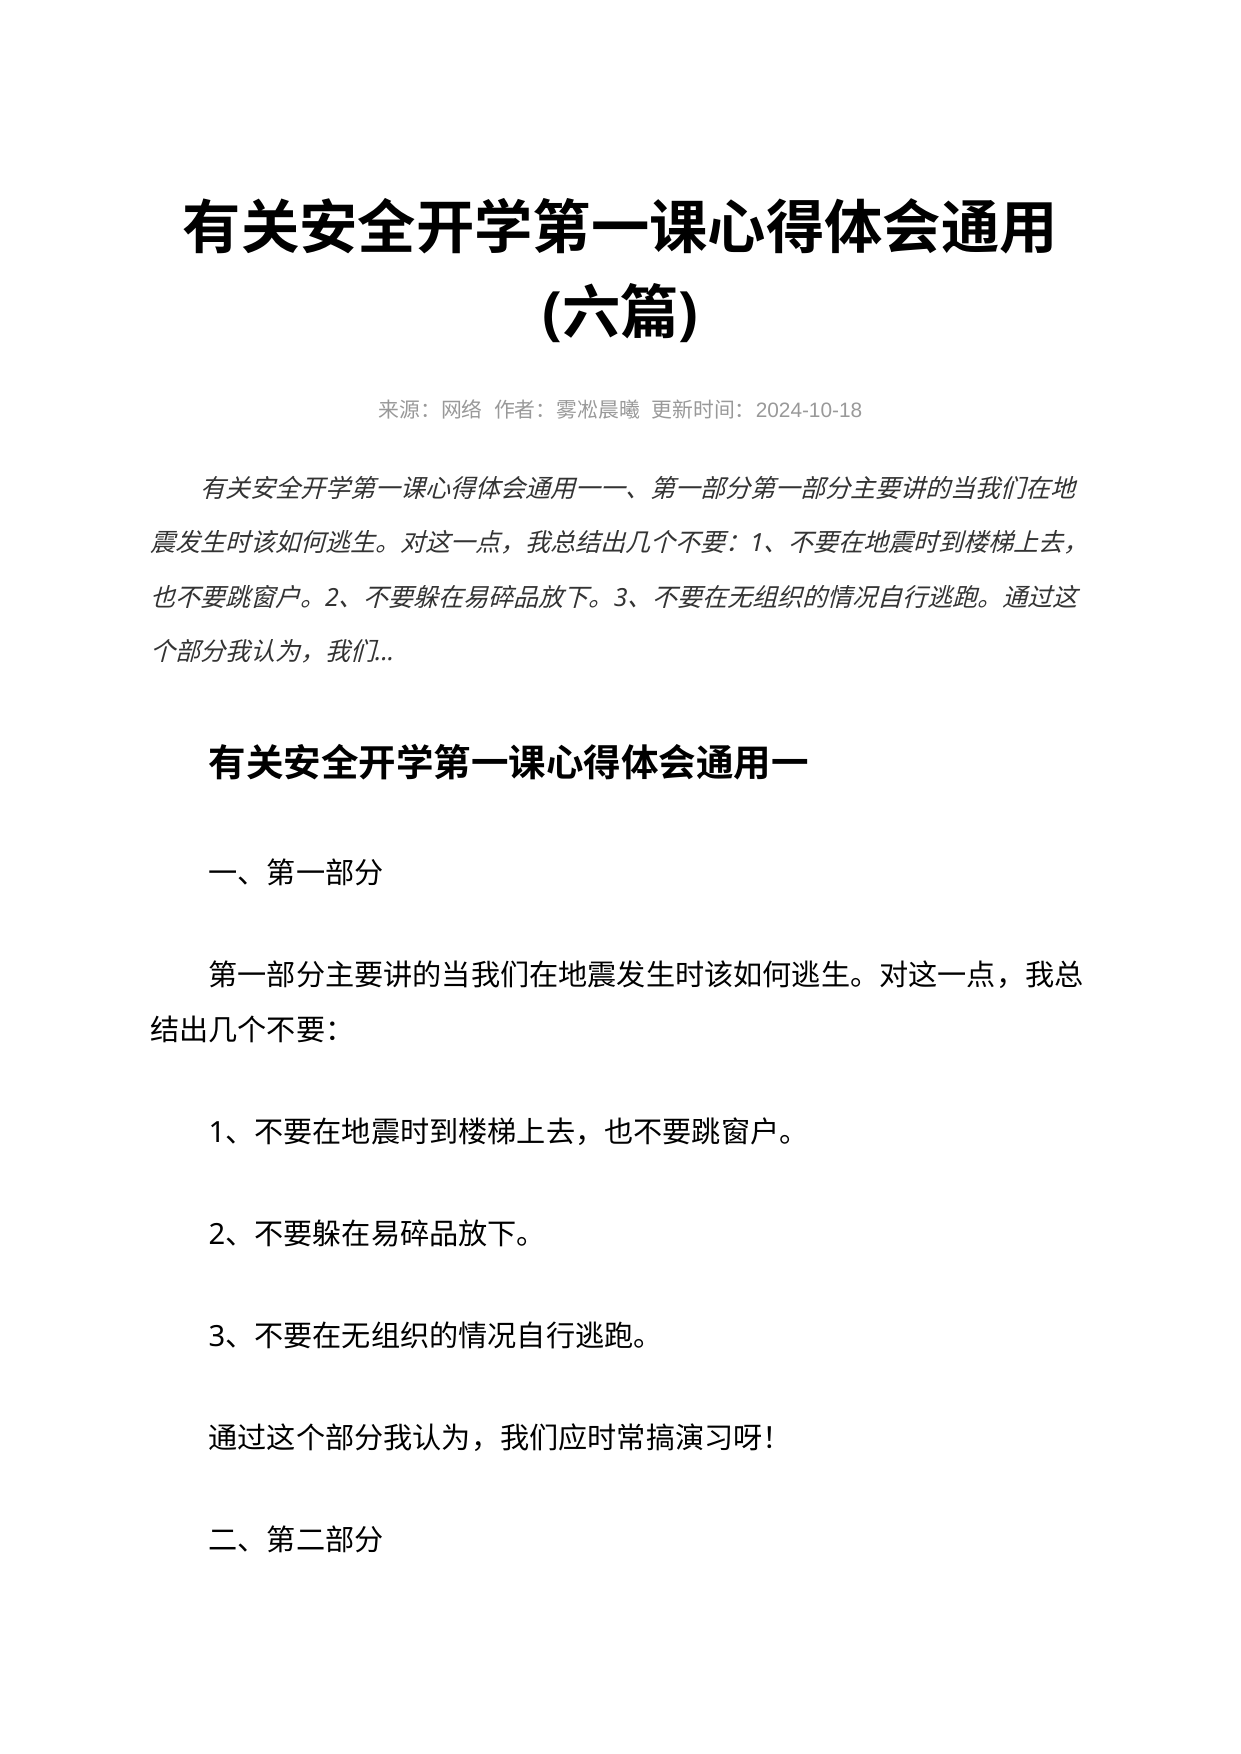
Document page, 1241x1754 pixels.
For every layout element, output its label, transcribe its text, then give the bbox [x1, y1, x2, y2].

text 2、不要躲在易碎品放下。 [150, 1210, 1090, 1253]
subtitle 有关安全开学第一课心得体会通用(六篇) [150, 181, 1090, 351]
text 1、不要在地震时到楼梯上去，也不要跳窗户。 [150, 1108, 1090, 1151]
text 第一部分主要讲的当我们在地震发生时该如何逃生。对这一点，我总结出几个不要： [150, 952, 1090, 1049]
text 3、不要在无组织的情况自行逃跑。 [150, 1312, 1090, 1355]
text 来源：网络 作者：雾凇晨曦 更新时间：2024-10-18 [150, 397, 1090, 421]
text 有关安全开学第一课心得体会通用一 [150, 733, 1090, 787]
text 通过这个部分我认为，我们应时常搞演习呀！ [150, 1414, 1090, 1457]
text 二、第二部分 [150, 1516, 1090, 1558]
text 有关安全开学第一课心得体会通用一一、第一部分第一部分主要讲的当我们在地震发生时该如何逃生。对这一点，我总结出几个不要：1、不要在地震时到楼梯上去，也不要跳窗户。2、不要躲在易碎品放下。3、不要在无组织的情况自行逃跑。通过这个部分我认为，我们... [150, 468, 1090, 668]
text 一、第一部分 [150, 850, 1090, 892]
